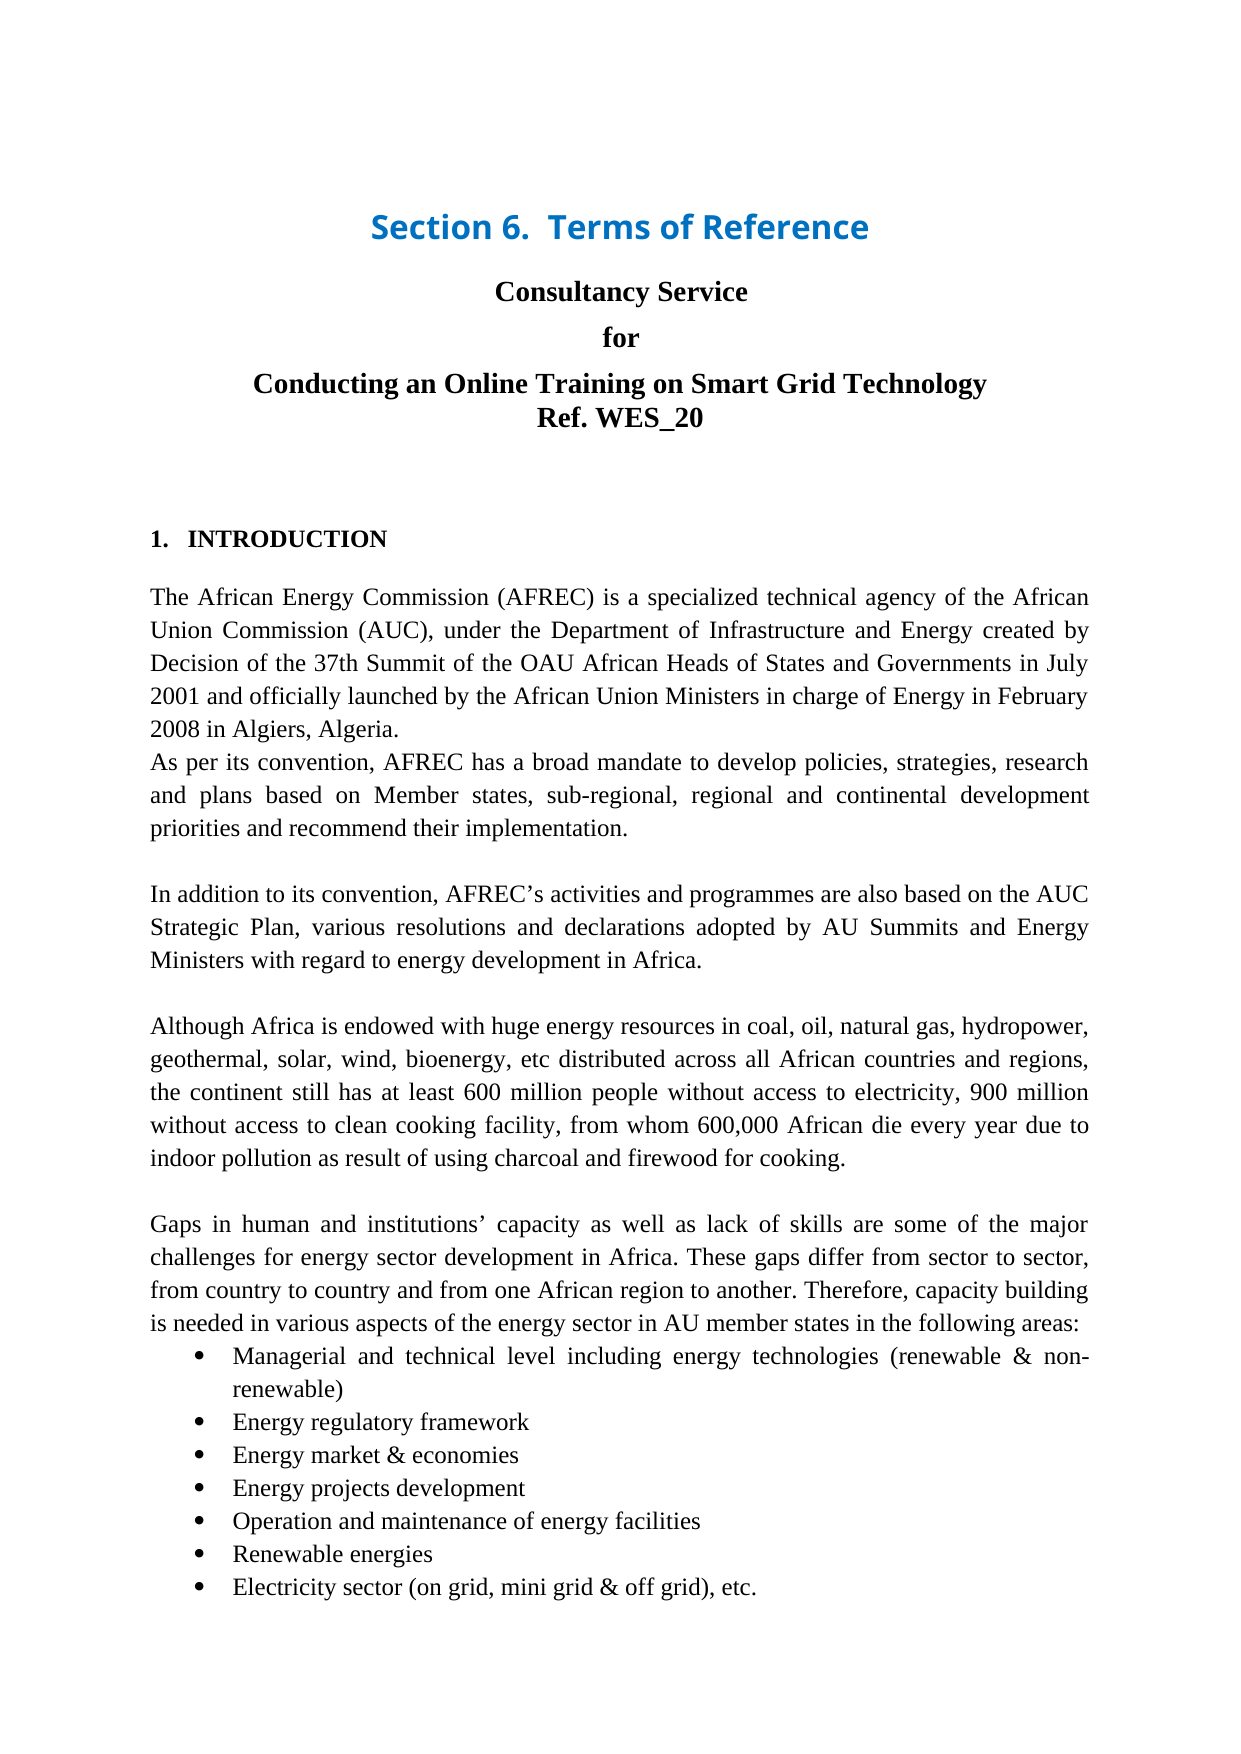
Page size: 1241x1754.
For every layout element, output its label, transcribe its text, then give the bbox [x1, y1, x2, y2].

list Energy market & economies [195, 1440, 1090, 1469]
text The African Energy Commission (AFREC) is a specialized technical agency of the African Union Commission (AUC), under the Department of Infrastructure and Energy created by Decision of the 37th Summit of the OAU African Heads of States and Governments in July 2001 and officially launched by the African Union Ministers in charge of Energy in February 2008 in Algiers, Algeria. [150, 582, 1090, 743]
text Ref. WES_20 [150, 400, 1090, 433]
list Energy projects development [195, 1473, 1090, 1502]
list Electricity sector (on grid, mini grid & off grid), etc. [195, 1572, 1090, 1601]
list Renewable energies [195, 1539, 1090, 1568]
text Consultancy Service [150, 274, 1092, 308]
subtitle Section 6. Terms of Reference [150, 204, 1090, 249]
list Managerial and technical level including energy technologies (renewable & non-renewable) [195, 1341, 1090, 1403]
list INTRODUCTION [150, 524, 1090, 553]
text As per its convention, AFREC has a broad mandate to develop policies, strategies, research and plans based on Member states, sub-regional, regional and continental development priorities and recommend their implementation. [150, 747, 1090, 842]
text Conducting an Online Training on Smart Grid Technology [150, 366, 1090, 400]
text for [150, 320, 1092, 354]
text Gaps in human and institutions’ capacity as well as lack of skills are some of the major challenges for energy sector development in Africa. These gaps differ from sector to sector, from country to country and from one African region to another. Therefore, capacity building is needed in various aspects of the energy sector in AU member states in the following areas: [150, 1209, 1090, 1337]
text In addition to its convention, AFREC’s activities and programmes are also based on the AUC Strategic Plan, various resolutions and declarations adopted by AU Summits and Energy Ministers with regard to energy development in Africa. [150, 879, 1090, 974]
list Operation and maintenance of energy facilities [195, 1506, 1090, 1535]
list Energy regulatory framework [195, 1407, 1090, 1436]
text Although Africa is endowed with huge energy resources in coal, oil, natural gas, hydropower, geothermal, solar, wind, bioenergy, etc distributed across all African countries and regions, the continent still has at least 600 million people without access to electricity, 900 million without access to clean cooking facility, from whom 600,000 African die every year due to indoor pollution as result of using charcoal and firewood for cooking. [150, 1011, 1090, 1172]
